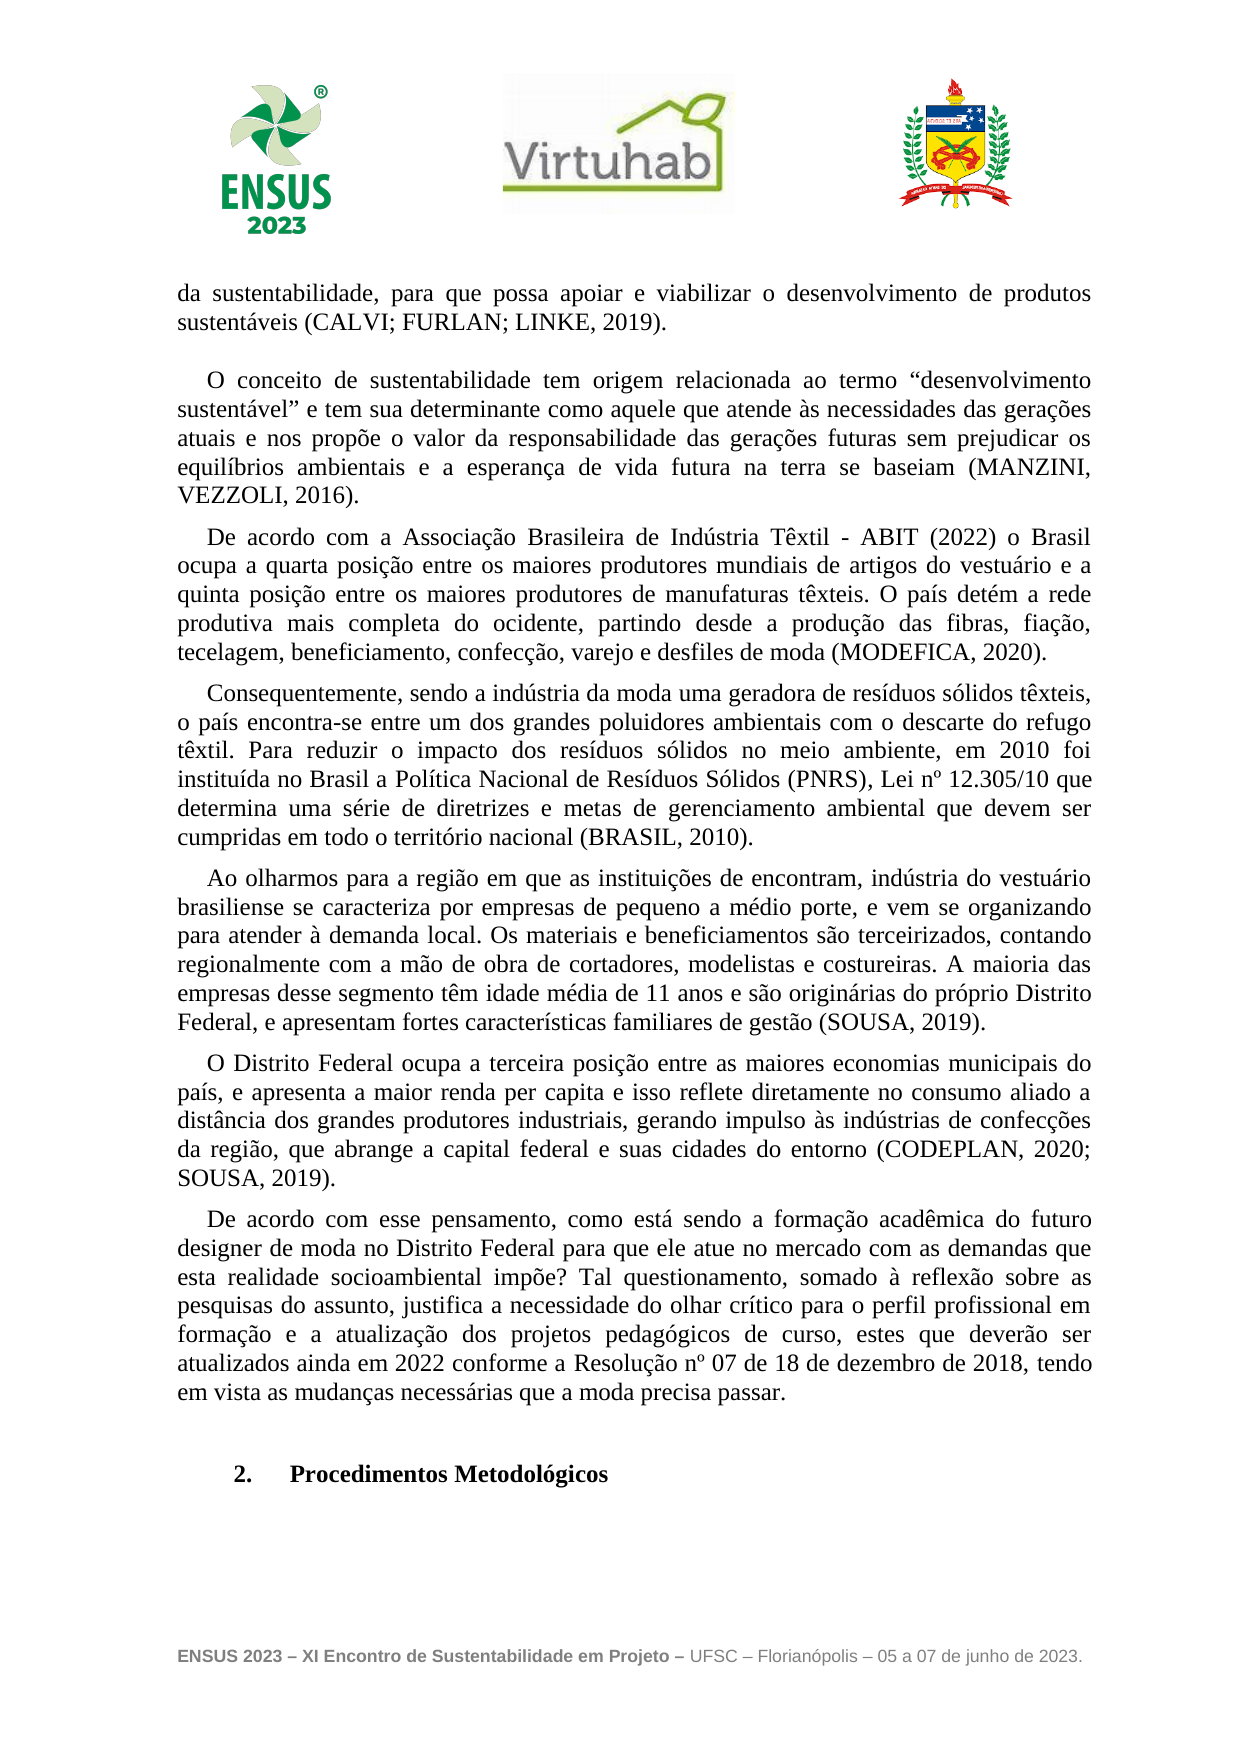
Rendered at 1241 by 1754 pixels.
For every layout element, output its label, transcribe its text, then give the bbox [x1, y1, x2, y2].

text Consequentemente, sendo a indústria da moda uma geradora de resíduos sólidos têxteis, o país encontra-se entre um dos grandes poluidores ambientais com o descarte do refugo têxtil. Para reduzir o impacto dos resíduos sólidos no meio ambiente, em 2010 foi instituída no Brasil a Política Nacional de Resíduos Sólidos (PNRS), Lei nº 12.305/10 que determina uma série de diretrizes e metas de gerenciamento ambiental que devem ser cumpridas em todo o território nacional (BRASIL, 2010). [177, 678, 1093, 851]
text O conceito de sustentabilidade tem origem relacionada ao termo “desenvolvimento sustentável” e tem sua determinante como aquele que atende às necessidades das gerações atuais e nos propõe o valor da responsabilidade das gerações futuras sem prejudicar os equilíbrios ambientais e a esperança de vida futura na terra se baseiam (MANZINI, VEZZOLI, 2016). [177, 366, 1093, 509]
text Ao olharmos para a região em que as instituições de encontram, indústria do vestuário brasiliense se caracteriza por empresas de pequeno a médio porte, e vem se organizando para atender à demanda local. Os materiais e beneficiamentos são terceirizados, contando regionalmente com a mão de obra de cortadores, modelistas e costureiras. A maioria das empresas desse segmento têm idade média de 11 anos e são originárias do próprio Distrito Federal, e apresentam fortes características familiares de gestão (SOUSA, 2019). [177, 863, 1093, 1036]
list Procedimentos Metodológicos [252, 1459, 1093, 1488]
text O Distrito Federal ocupa a terceira posição entre as maiores economias municipais do país, e apresenta a maior renda per capita e isso reflete diretamente no consumo aliado a distância dos grandes produtores industriais, gerando impulso às indústrias de confecções da região, que abrange a capital federal e suas cidades do entorno (CODEPLAN, 2020; SOUSA, 2019). [177, 1048, 1093, 1192]
picture [188, 73, 365, 250]
text De acordo com a Associação Brasileira de Indústria Têxtil - ABIT (2022) o Brasil ocupa a quarta posição entre os maiores produtores mundiais de artigos do vestuário e a quinta posição entre os maiores produtores de manufaturas têxteis. O país detém a rede produtiva mais completa do ocidente, partindo desde a produção das fibras, fiação, tecelagem, beneficiamento, confecção, varejo e desfiles de moda (MODEFICA, 2020). [177, 522, 1093, 666]
picture [891, 73, 1018, 249]
text De acordo com esse pensamento, como está sendo a formação acadêmica do futuro designer de moda no Distrito Federal para que ele atue no mercado com as demandas que esta realidade socioambiental impõe? Tal questionamento, somado à reflexão sobre as pesquisas do assunto, justifica a necessidade do olhar crítico para o perfil profissional em formação e a atualização dos projetos pedagógicos de curso, estes que deverão ser atualizados ainda em 2022 conforme a Resolução nº 07 de 18 de dezembro de 2018, tendo em vista as mudanças necessárias que a moda precisa passar. [177, 1204, 1093, 1406]
picture [502, 73, 735, 214]
